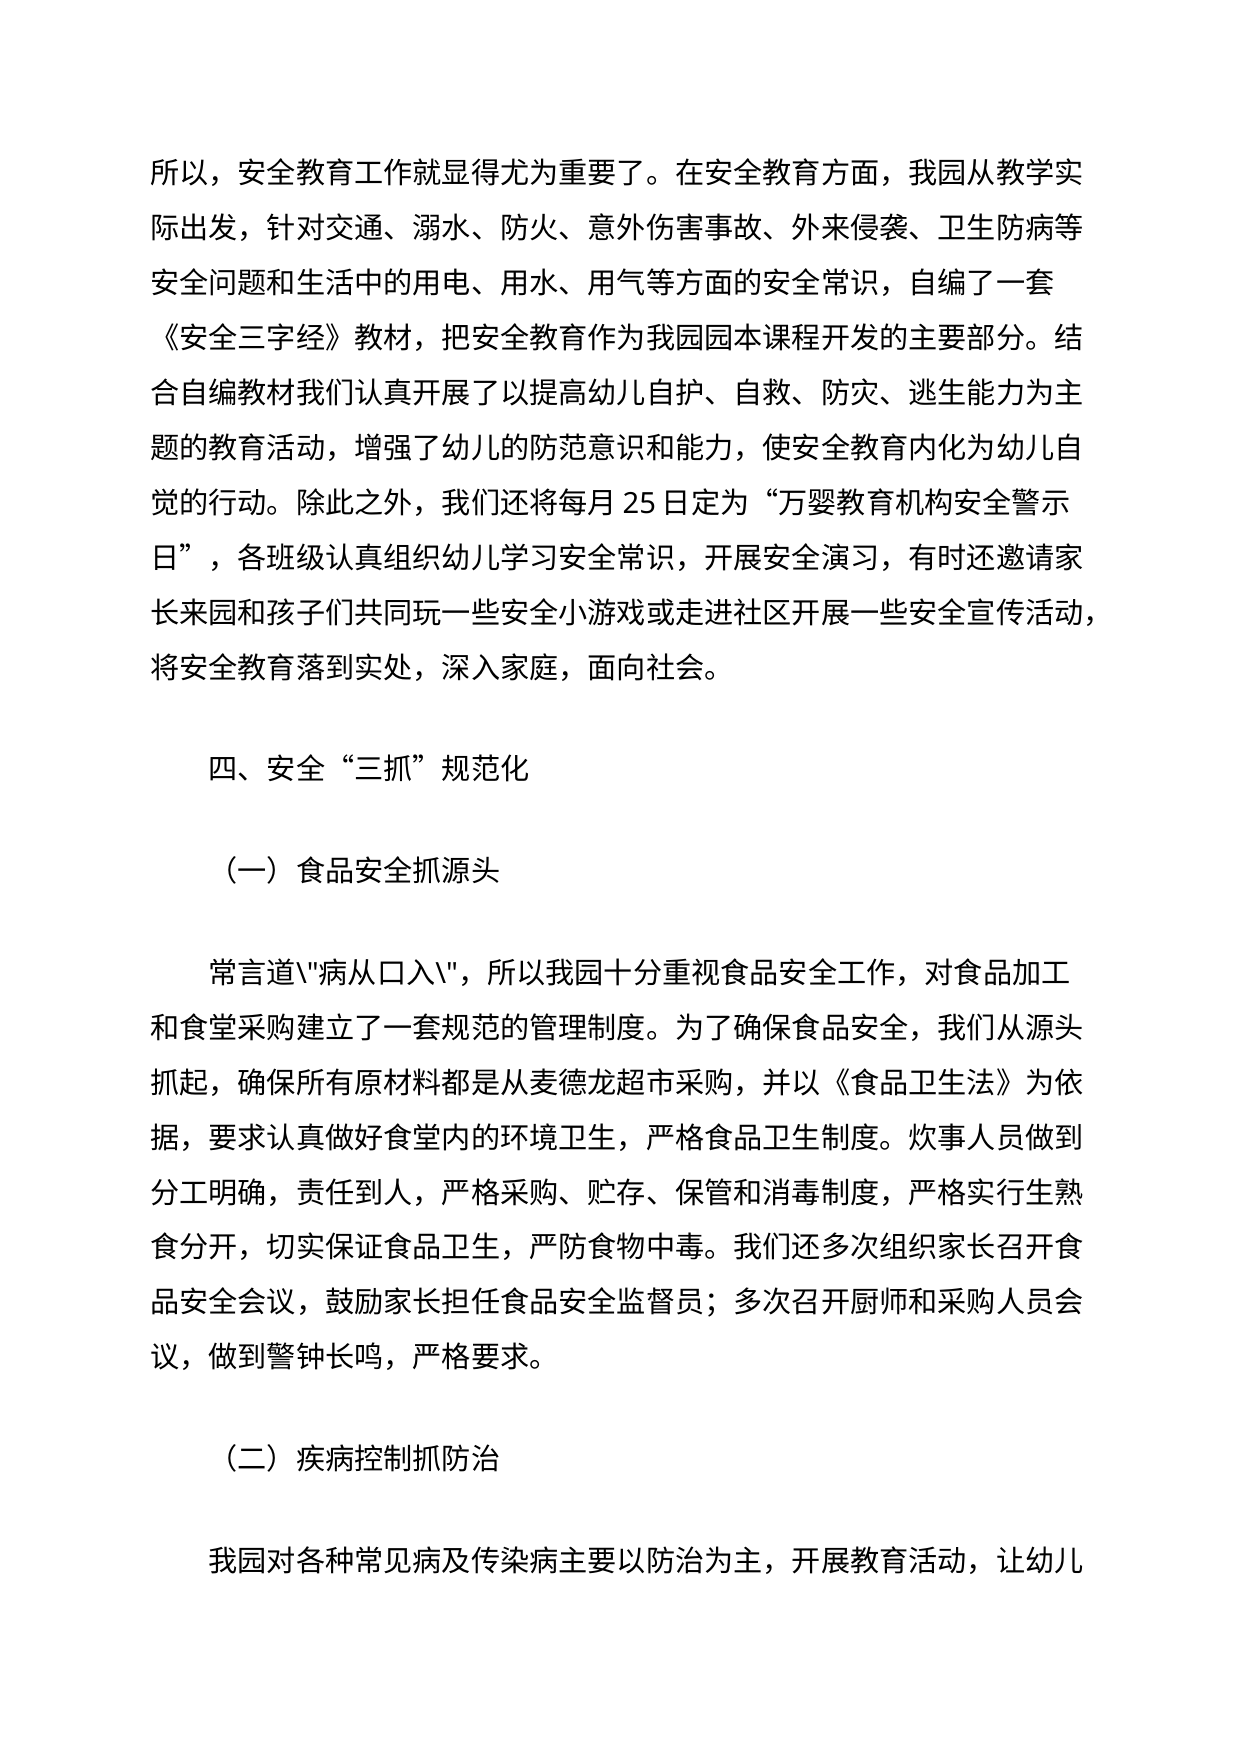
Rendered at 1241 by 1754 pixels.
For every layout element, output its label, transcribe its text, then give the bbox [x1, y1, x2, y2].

text （一）食品安全抓源头 [150, 848, 1090, 890]
text 常言道\"病从口入\"，所以我园十分重视食品安全工作，对食品加工和食堂采购建立了一套规范的管理制度。为了确保食品安全，我们从源头抓起，确保所有原材料都是从麦德龙超市采购，并以《食品卫生法》为依据，要求认真做好食堂内的环境卫生，严格食品卫生制度。炊事人员做到分工明确，责任到人，严格采购、贮存、保管和消毒制度，严格实行生熟食分开，切实保证食品卫生，严防食物中毒。我们还多次组织家长召开食品安全会议，鼓励家长担任食品安全监督员；多次召开厨师和采购人员会议，做到警钟长鸣，严格要求。 [150, 949, 1090, 1376]
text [150, 1537, 1090, 1580]
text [150, 150, 1090, 686]
text 四、安全“三抓”规范化 [150, 746, 1090, 788]
text （二）疾病控制抓防治 [150, 1436, 1090, 1478]
